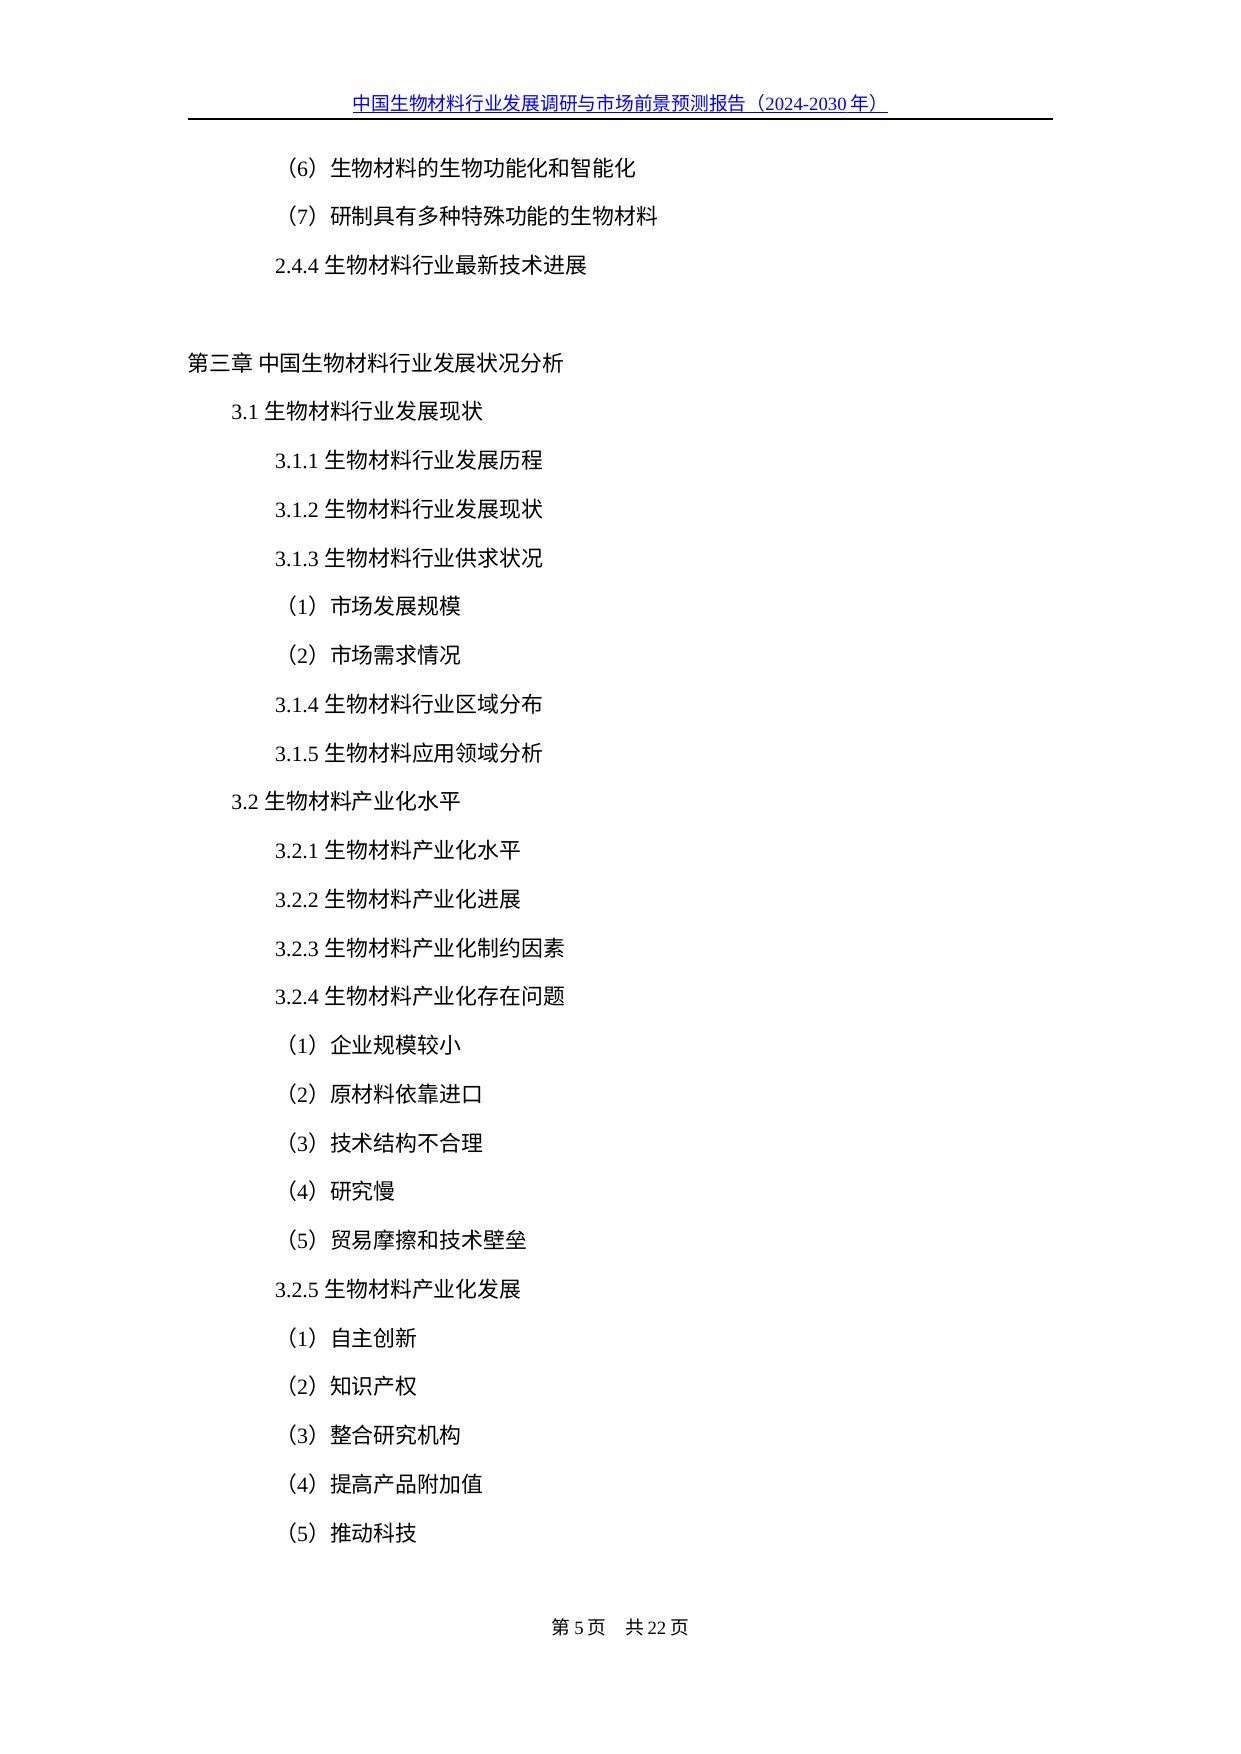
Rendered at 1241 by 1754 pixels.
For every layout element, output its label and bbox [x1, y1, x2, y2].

text [187, 150, 1053, 1548]
